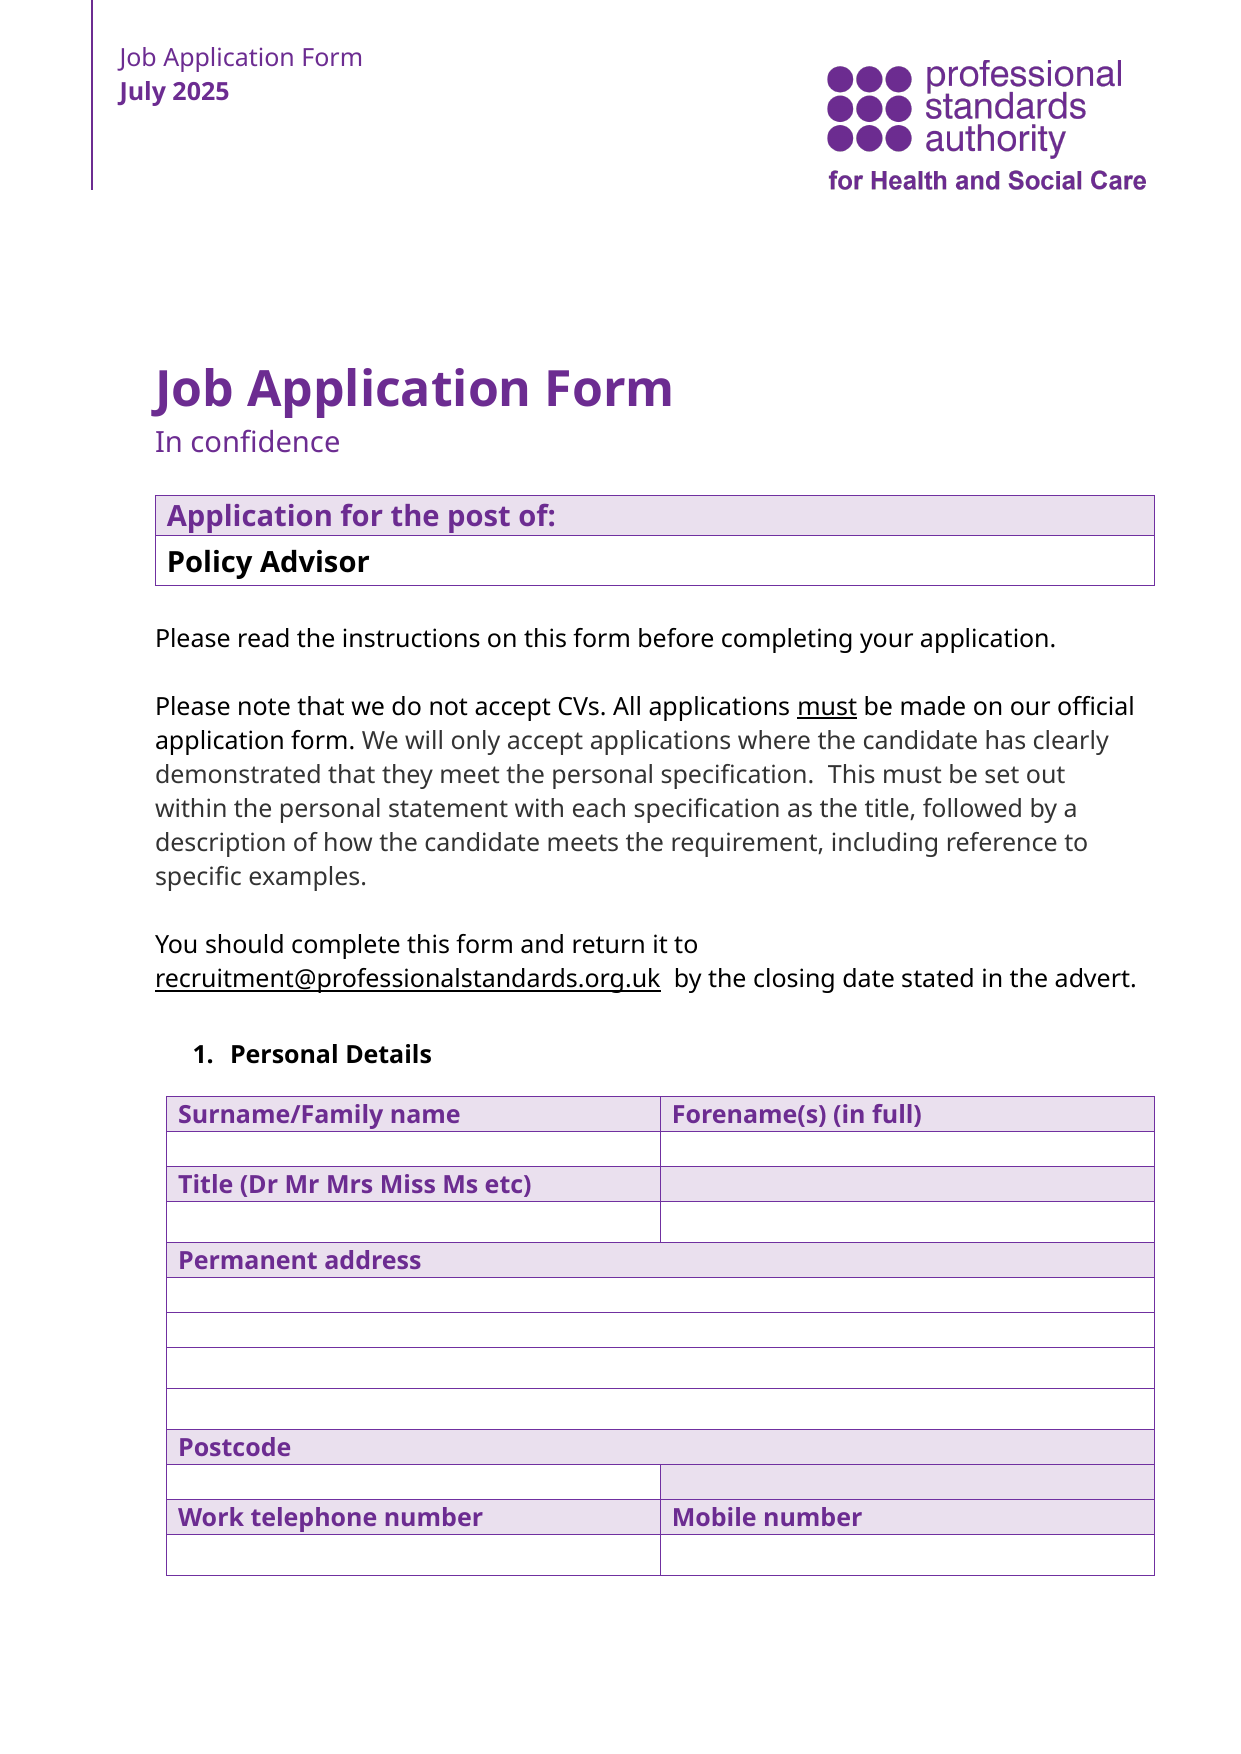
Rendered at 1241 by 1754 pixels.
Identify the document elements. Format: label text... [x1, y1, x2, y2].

table_cell [167, 1535, 660, 1575]
text In confidence [155, 421, 1081, 461]
table_cell [167, 1465, 660, 1499]
table_header Application for the post of: [156, 496, 1154, 535]
table_cell [661, 1132, 1154, 1166]
table_cell [167, 1202, 660, 1242]
picture [827, 60, 1148, 194]
table_cell Mobile number [661, 1500, 1154, 1534]
list Personal Details [192, 1037, 1081, 1071]
title Job Application Form [155, 353, 1081, 421]
table_cell [661, 1465, 1154, 1499]
table_cell [167, 1278, 1154, 1312]
table_cell Policy Advisor [156, 536, 1154, 585]
text Please note that we do not accept CVs. All applications must be made on our official application form. We will only accept applications where the candidate has clearly demonstrated that they meet the personal specification. This must be set out within the personal statement with each specification as the title, followed by a description of how the candidate meets the requirement, including reference to specific examples. [155, 688, 1143, 893]
table_cell [661, 1167, 1154, 1201]
table_header Surname/Family name [167, 1097, 660, 1131]
table_cell [167, 1348, 1154, 1388]
table_cell Work telephone number [167, 1500, 660, 1534]
table_cell [661, 1535, 1154, 1575]
table_cell Permanent address [167, 1243, 1154, 1277]
table_cell [167, 1132, 660, 1166]
table_cell Postcode [167, 1430, 1154, 1464]
table_header Forename(s) (in full) [661, 1097, 1154, 1131]
table_cell Title (Dr Mr Mrs Miss Ms etc) [167, 1167, 660, 1201]
table_cell [167, 1313, 1154, 1347]
text You should complete this form and return it to recruitment@professionalstandards.org.uk by the closing date stated in the advert. [155, 927, 1143, 995]
table_cell [661, 1202, 1154, 1242]
text Please read the instructions on this form before completing your application. [155, 620, 1143, 654]
table_cell [167, 1389, 1154, 1429]
